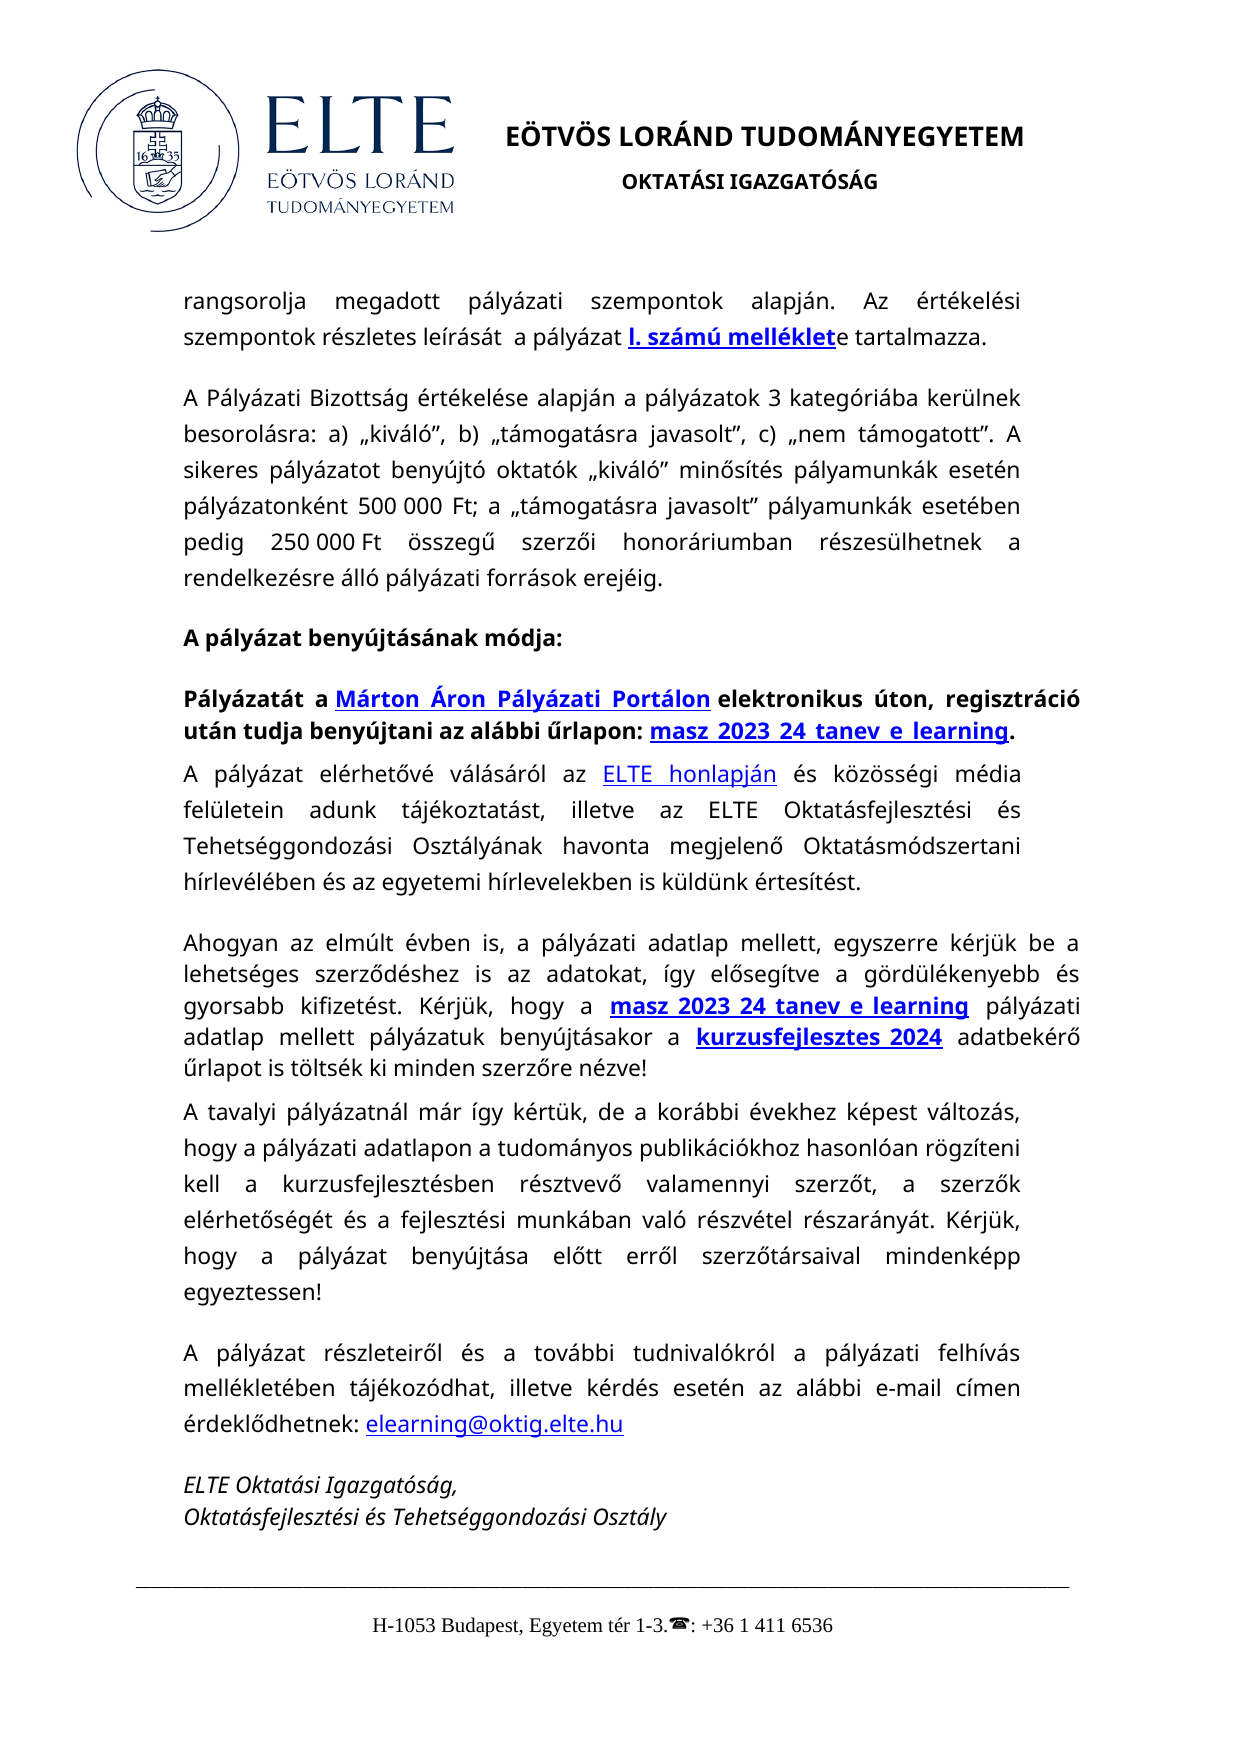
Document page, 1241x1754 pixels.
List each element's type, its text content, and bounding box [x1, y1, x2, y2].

picture [76, 69, 454, 232]
text A Pályázati Bizottság értékelése alapján a pályázatok 3 kategóriába kerülnek besorolásra: a) „kiváló”, b) „támogatásra javasolt”, c) „nem támogatott”. A sikeres pályázatot benyújtó oktatók „kiváló” minősítés pályamunkák esetén pályázatonként 500 000 Ft; a „támogatásra javasolt” pályamunkák esetében pedig 250 000 Ft összegű szerzői honoráriumban részesülhetnek a rendelkezésre álló pályázati források erejéig. [183, 382, 1022, 593]
text A pályázat benyújtásának módja: [183, 622, 1022, 654]
text A pályázat részleteiről és a további tudnivalókról a pályázati felhívás mellékletében tájékozódhat, illetve kérdés esetén az alábbi e-mail címen érdeklődhetnek: elearning@oktig.elte.hu [183, 1336, 1022, 1439]
text ELTE Oktatási Igazgatóság, [183, 1469, 1022, 1501]
subtitle Pályázatát a Márton Áron Pályázati Portálon elektronikus úton, regisztráció után tudja benyújtani az alábbi űrlapon: masz_2023_24_tanev_e_learning. [183, 683, 1081, 746]
text A pályázat elérhetővé válásáról az ELTE honlapján és közösségi média felületein adunk tájékoztatást, illetve az ELTE Oktatásfejlesztési és Tehetséggondozási Osztályának havonta megjelenő Oktatásmódszertani hírlevélében és az egyetemi hírlevelekben is küldünk értesítést. [183, 758, 1022, 897]
text rangsorolja megadott pályázati szempontok alapján. Az értékelési szempontok részletes leírását a pályázat l. számú melléklete tartalmazza. [183, 285, 1022, 352]
text A tavalyi pályázatnál már így kértük, de a korábbi évekhez képest változás, hogy a pályázati adatlapon a tudományos publikációkhoz hasonlóan rögzíteni kell a kurzusfejlesztésben résztvevő valamennyi szerzőt, a szerzők elérhetőségét és a fejlesztési munkában való részvétel részarányát. Kérjük, hogy a pályázat benyújtása előtt erről szerzőtársaival mindenképp egyeztessen! [183, 1096, 1022, 1307]
subtitle Ahogyan az elmúlt évben is, a pályázati adatlap mellett, egyszerre kérjük be a lehetséges szerződéshez is az adatokat, így elősegítve a gördülékenyebb és gyorsabb kifizetést. Kérjük, hogy a masz_2023_24_tanev_e_learning pályázati adatlap mellett pályázatuk benyújtásakor a kurzusfejlesztes_2024 adatbekérő űrlapot is töltsék ki minden szerzőre nézve! [183, 927, 1081, 1083]
text Oktatásfejlesztési és Tehetséggondozási Osztály [183, 1501, 1022, 1532]
